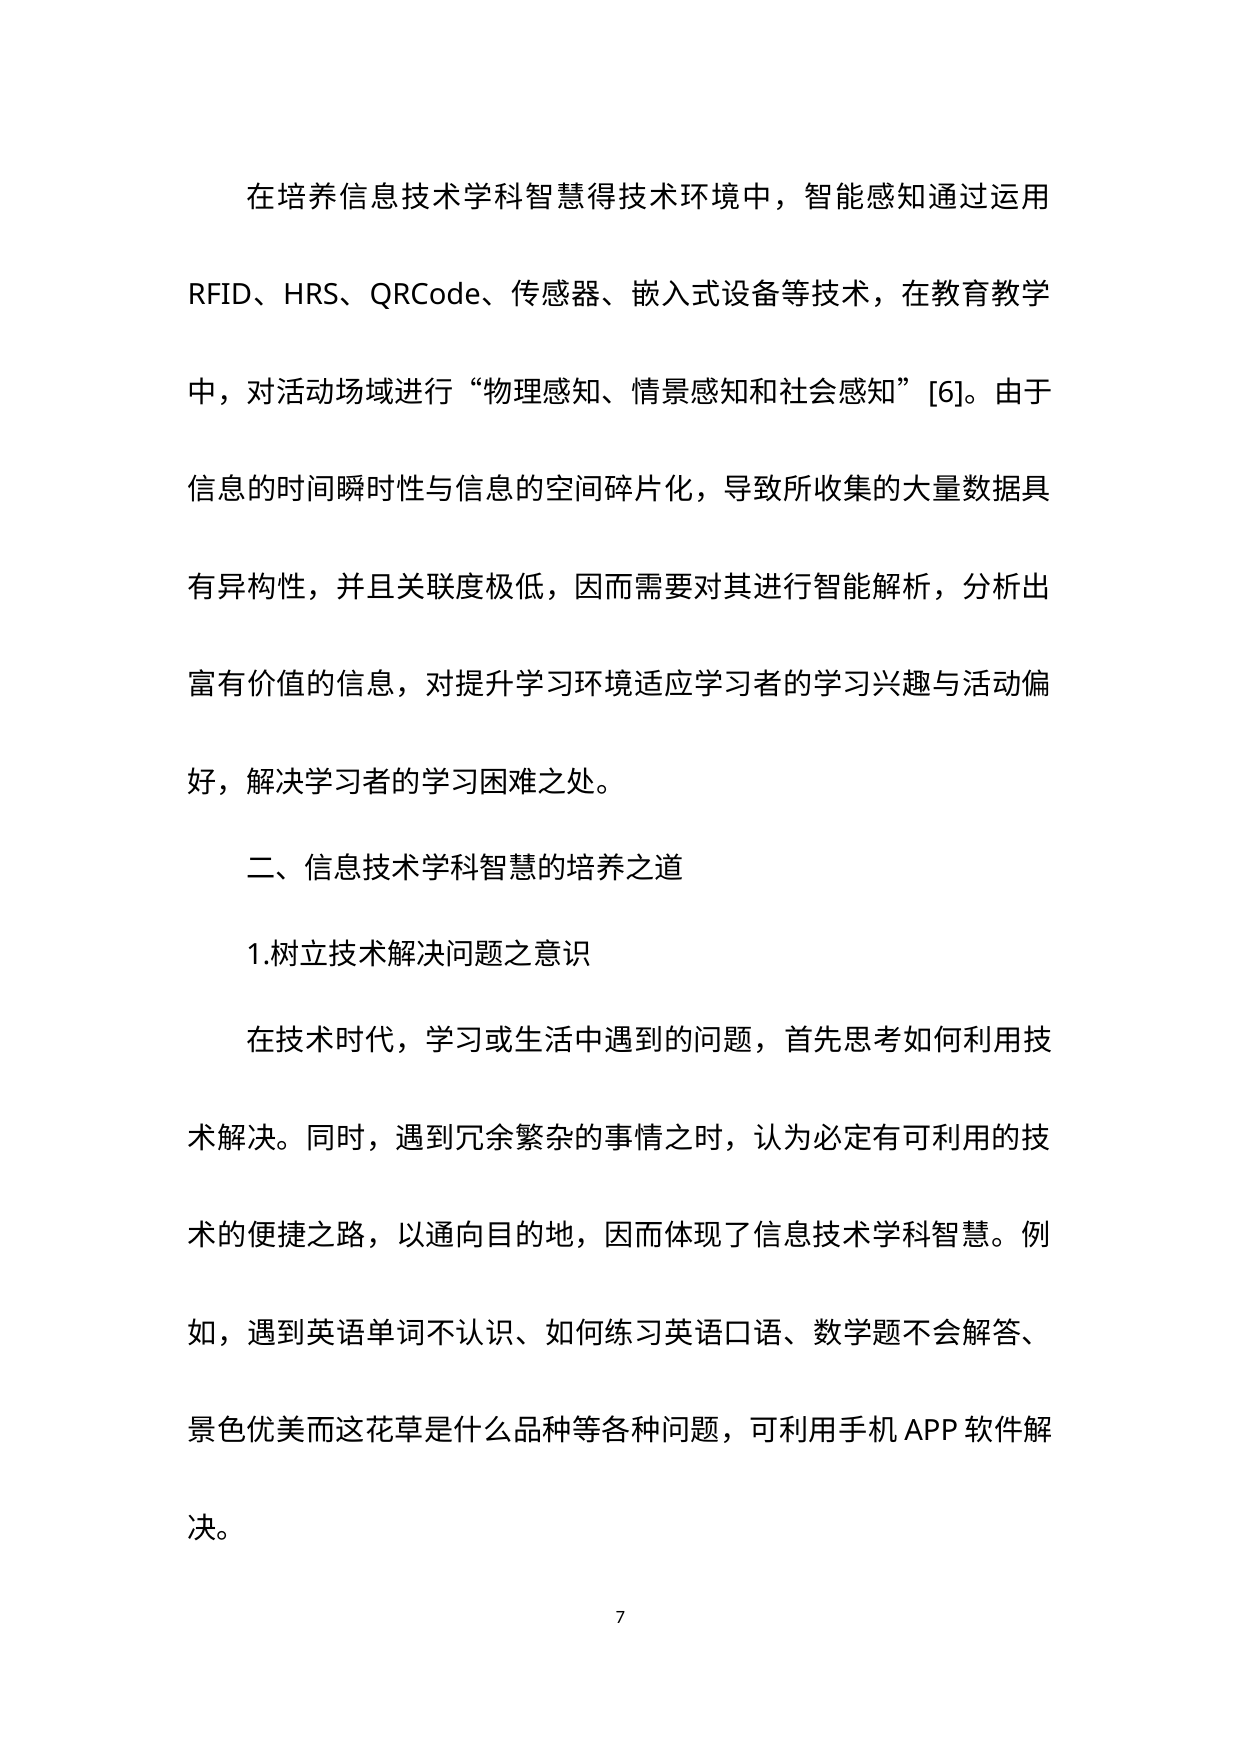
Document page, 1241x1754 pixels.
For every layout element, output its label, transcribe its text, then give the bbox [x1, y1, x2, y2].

text 1.树立技术解决问题之意识 [187, 919, 1053, 984]
text 二、信息技术学科智慧的培养之道 [187, 833, 1053, 898]
text 在培养信息技术学科智慧得技术环境中，智能感知通过运用RFID、HRS、QRCode、传感器、嵌入式设备等技术，在教育教学中，对活动场域进行“物理感知、情景感知和社会感知”[6]。由于信息的时间瞬时性与信息的空间碎片化，导致所收集的大量数据具有异构性，并且关联度极低，因而需要对其进行智能解析，分析出富有价值的信息，对提升学习环境适应学习者的学习兴趣与活动偏好，解决学习者的学习困难之处。 [187, 162, 1053, 812]
text 在技术时代，学习或生活中遇到的问题，首先思考如何利用技术解决。同时，遇到冗余繁杂的事情之时，认为必定有可利用的技术的便捷之路，以通向目的地，因而体现了信息技术学科智慧。例如，遇到英语单词不认识、如何练习英语口语、数学题不会解答、景色优美而这花草是什么品种等各种问题，可利用手机APP软件解决。 [187, 1005, 1053, 1558]
